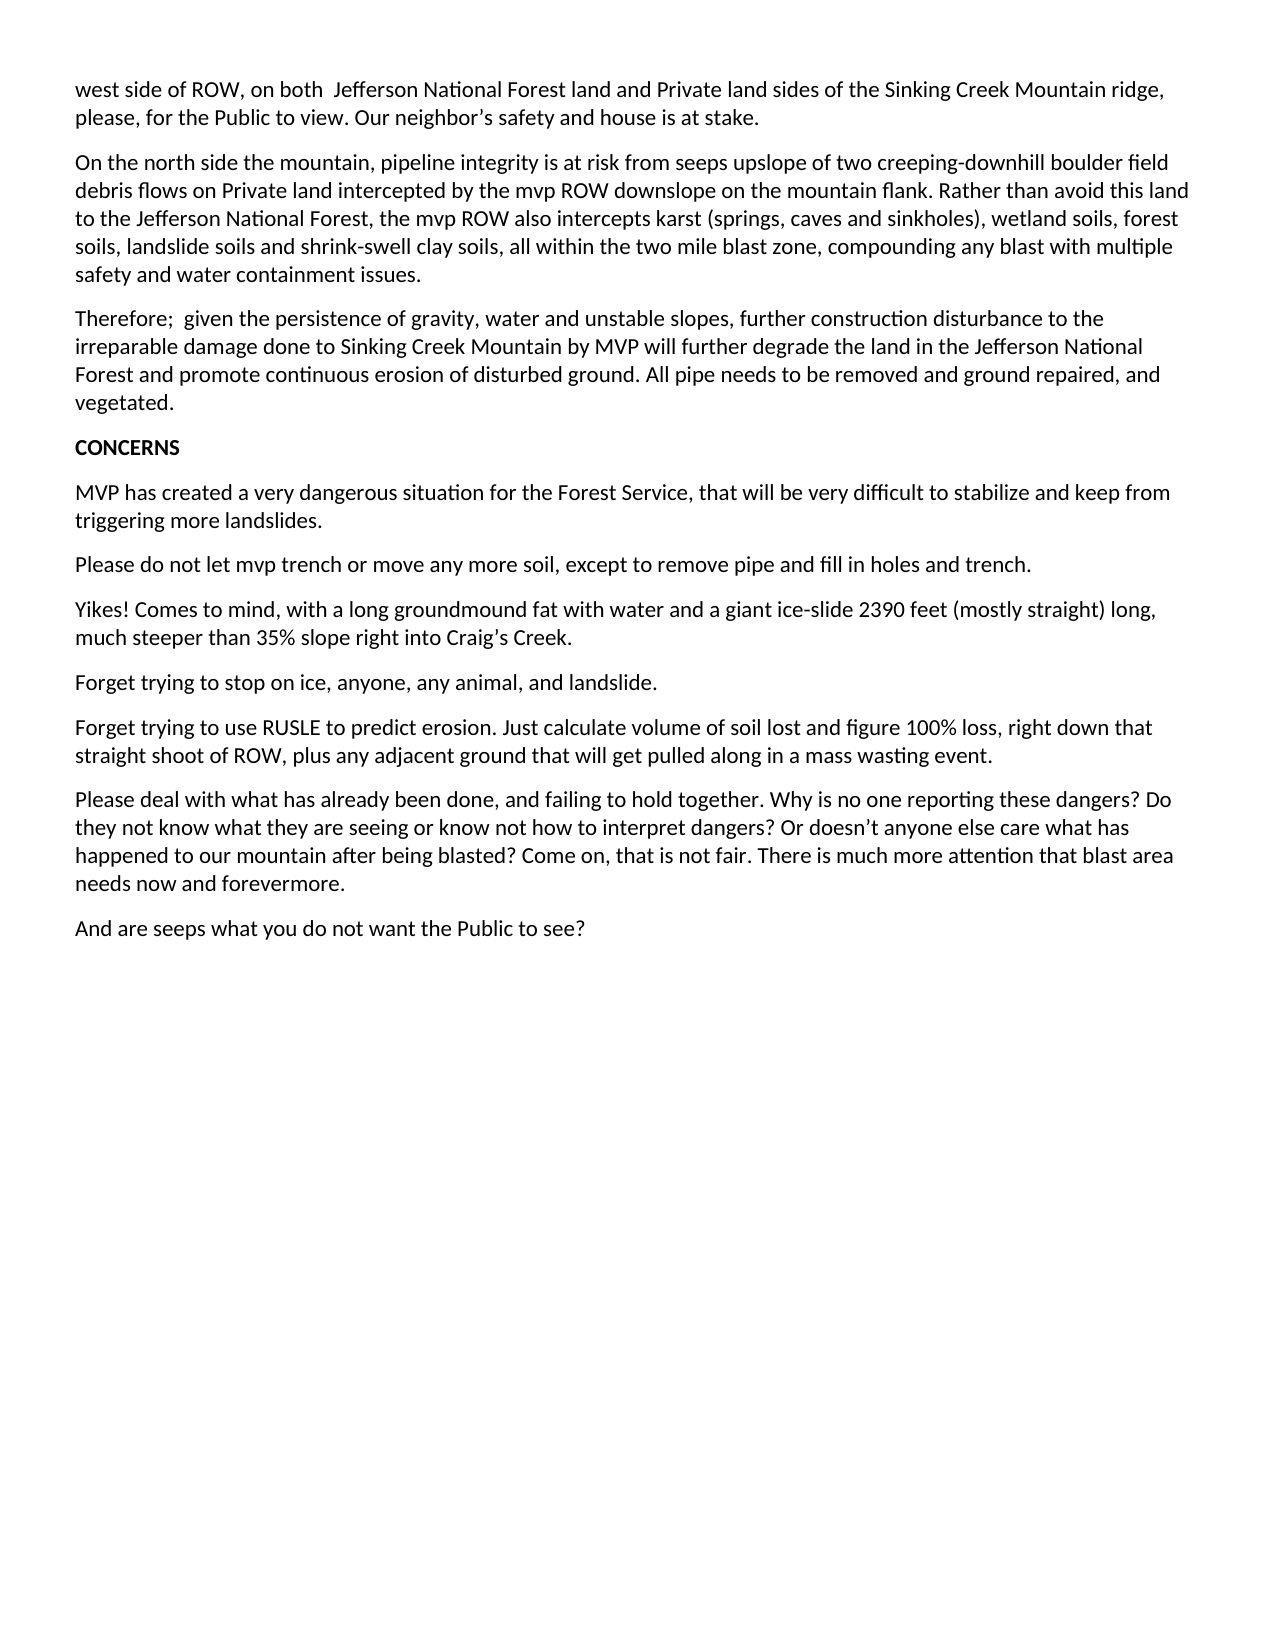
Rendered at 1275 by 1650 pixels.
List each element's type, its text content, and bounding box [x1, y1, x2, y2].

text CONCERNS [75, 433, 1200, 461]
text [75, 75, 1200, 131]
text Therefore; given the persistence of gravity, water and unstable slopes, further construction disturbance to the irreparable damage done to Sinking Creek Mountain by MVP will further degrade the land in the Jefferson National Forest and promote continuous erosion of disturbed ground. All pipe needs to be removed and ground repaired, and vegetated. [75, 304, 1200, 417]
text Forget trying to use RUSLE to predict erosion. Just calculate volume of soil lost and figure 100% loss, right down that straight shoot of ROW, plus any adjacent ground that will get pulled along in a mass wasting event. [75, 713, 1200, 769]
text Yikes! Comes to mind, with a long groundmound fat with water and a giant ice-slide 2390 feet (mostly straight) long, much steeper than 35% slope right into Craig’s Creek. [75, 595, 1200, 651]
text On the north side the mountain, pipeline integrity is at risk from seeps upslope of two creeping-downhill boulder field debris flows on Private land intercepted by the mvp ROW downslope on the mountain flank. Rather than avoid this land to the Jefferson National Forest, the mvp ROW also intercepts karst (springs, caves and sinkholes), wetland soils, forest soils, landslide soils and shrink-swell clay soils, all within the two mile blast zone, compounding any blast with multiple safety and water containment issues. [75, 148, 1200, 288]
text Forget trying to stop on ice, anyone, any animal, and landslide. [75, 668, 1200, 696]
text And are seeps what you do not want the Public to see? [75, 914, 1200, 942]
text MVP has created a very dangerous situation for the Forest Service, that will be very difficult to stabilize and keep from triggering more landslides. [75, 478, 1200, 534]
text Please do not let mvp trench or move any more soil, except to remove pipe and fill in holes and trench. [75, 551, 1200, 579]
text Please deal with what has already been done, and failing to hold together. Why is no one reporting these dangers? Do they not know what they are seeing or know not how to interpret dangers? Or doesn’t anyone else care what has happened to our mountain after being blasted? Come on, that is not fair. There is much more attention that blast area needs now and forevermore. [75, 785, 1200, 897]
